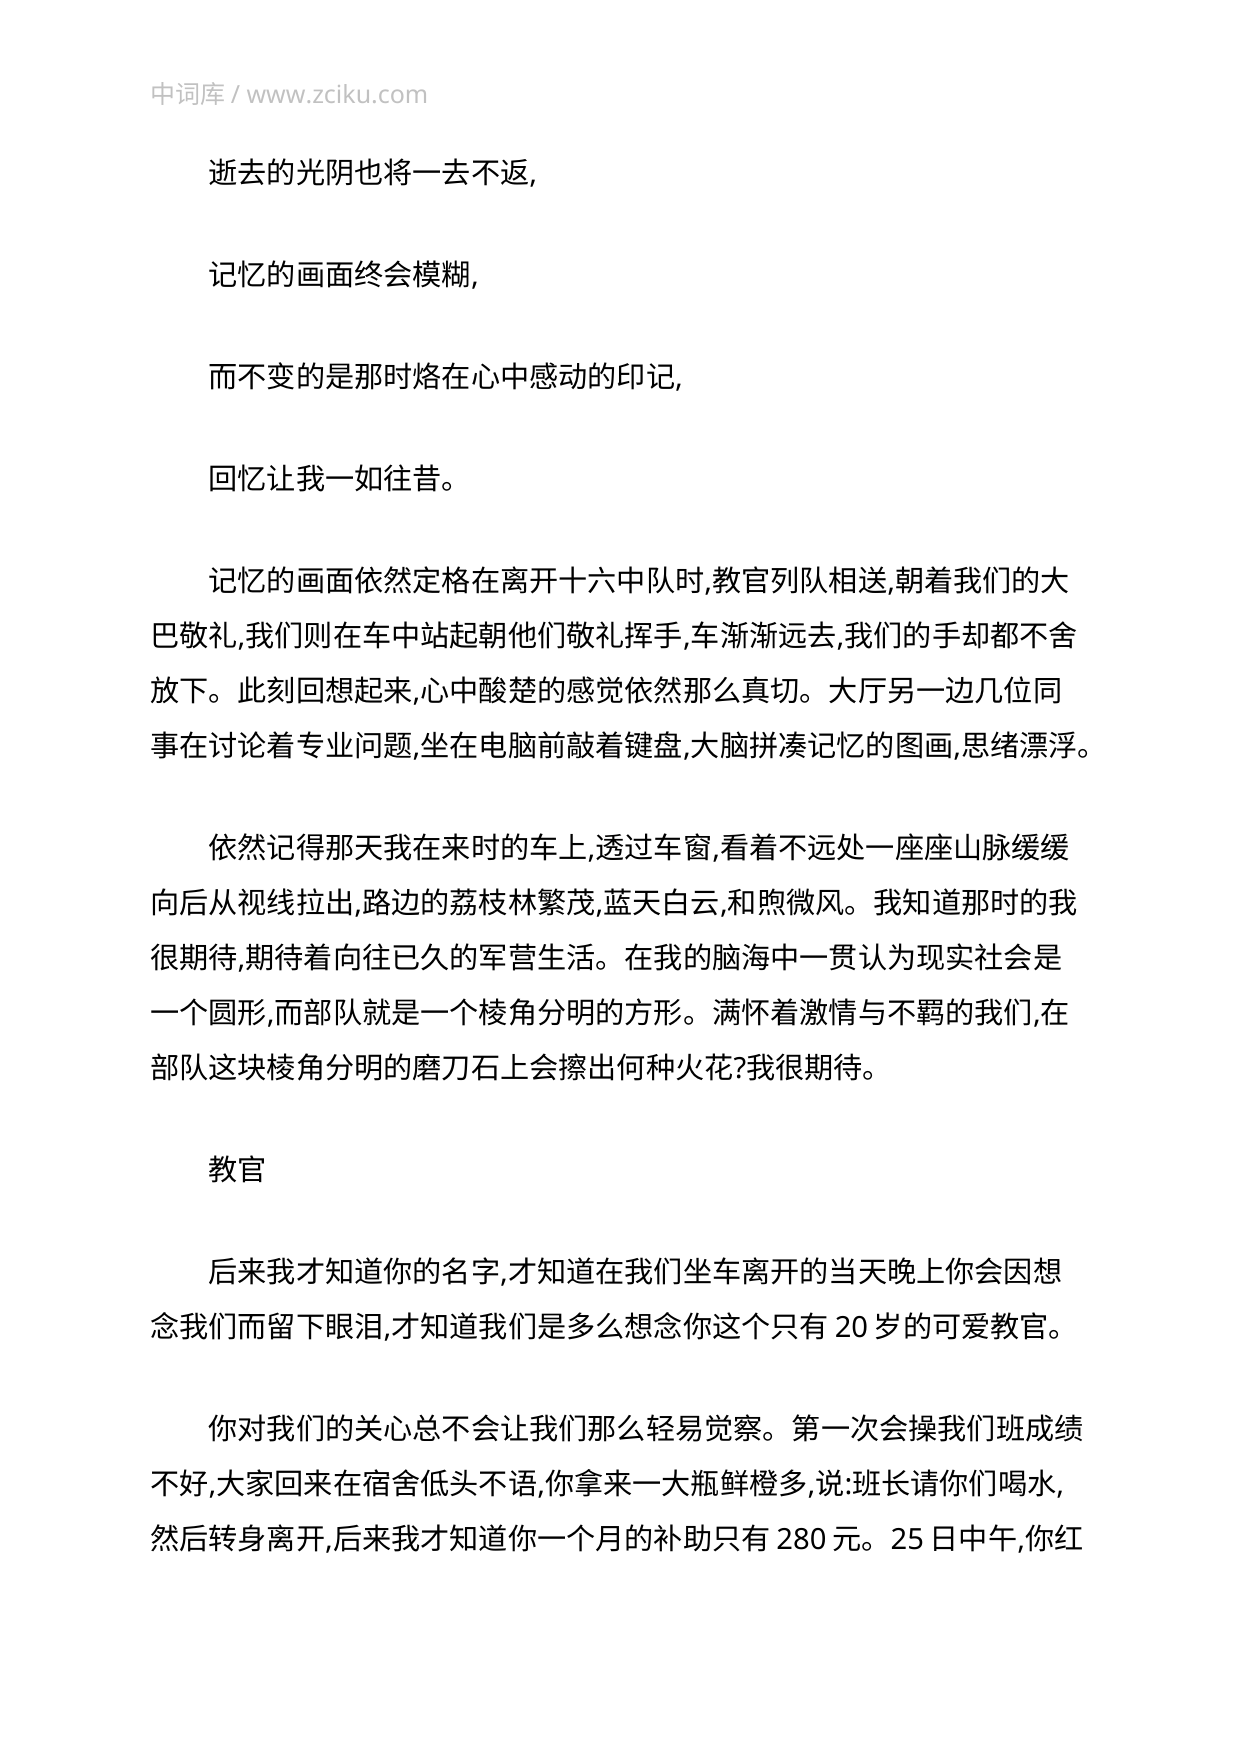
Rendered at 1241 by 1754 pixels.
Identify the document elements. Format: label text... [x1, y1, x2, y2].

text 后来我才知道你的名字,才知道在我们坐车离开的当天晚上你会因想念我们而留下眼泪,才知道我们是多么想念你这个只有20岁的可爱教官。 [150, 1248, 1090, 1346]
text 回忆让我一如往昔。 [150, 456, 1090, 498]
text 逝去的光阴也将一去不返, [150, 150, 1090, 192]
text 而不变的是那时烙在心中感动的印记, [150, 354, 1090, 396]
text 记忆的画面终会模糊, [150, 252, 1090, 294]
text 教官 [150, 1147, 1090, 1189]
text 依然记得那天我在来时的车上,透过车窗,看着不远处一座座山脉缓缓向后从视线拉出,路边的荔枝林繁茂,蓝天白云,和煦微风。我知道那时的我很期待,期待着向往已久的军营生活。在我的脑海中一贯认为现实社会是一个圆形,而部队就是一个棱角分明的方形。满怀着激情与不羁的我们,在部队这块棱角分明的磨刀石上会擦出何种火花?我很期待。 [150, 825, 1090, 1087]
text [150, 1405, 1090, 1558]
text 记忆的画面依然定格在离开十六中队时,教官列队相送,朝着我们的大巴敬礼,我们则在车中站起朝他们敬礼挥手,车渐渐远去,我们的手却都不舍放下。此刻回想起来,心中酸楚的感觉依然那么真切。大厅另一边几位同事在讨论着专业问题,坐在电脑前敲着键盘,大脑拼凑记忆的图画,思绪漂浮。 [150, 558, 1090, 765]
